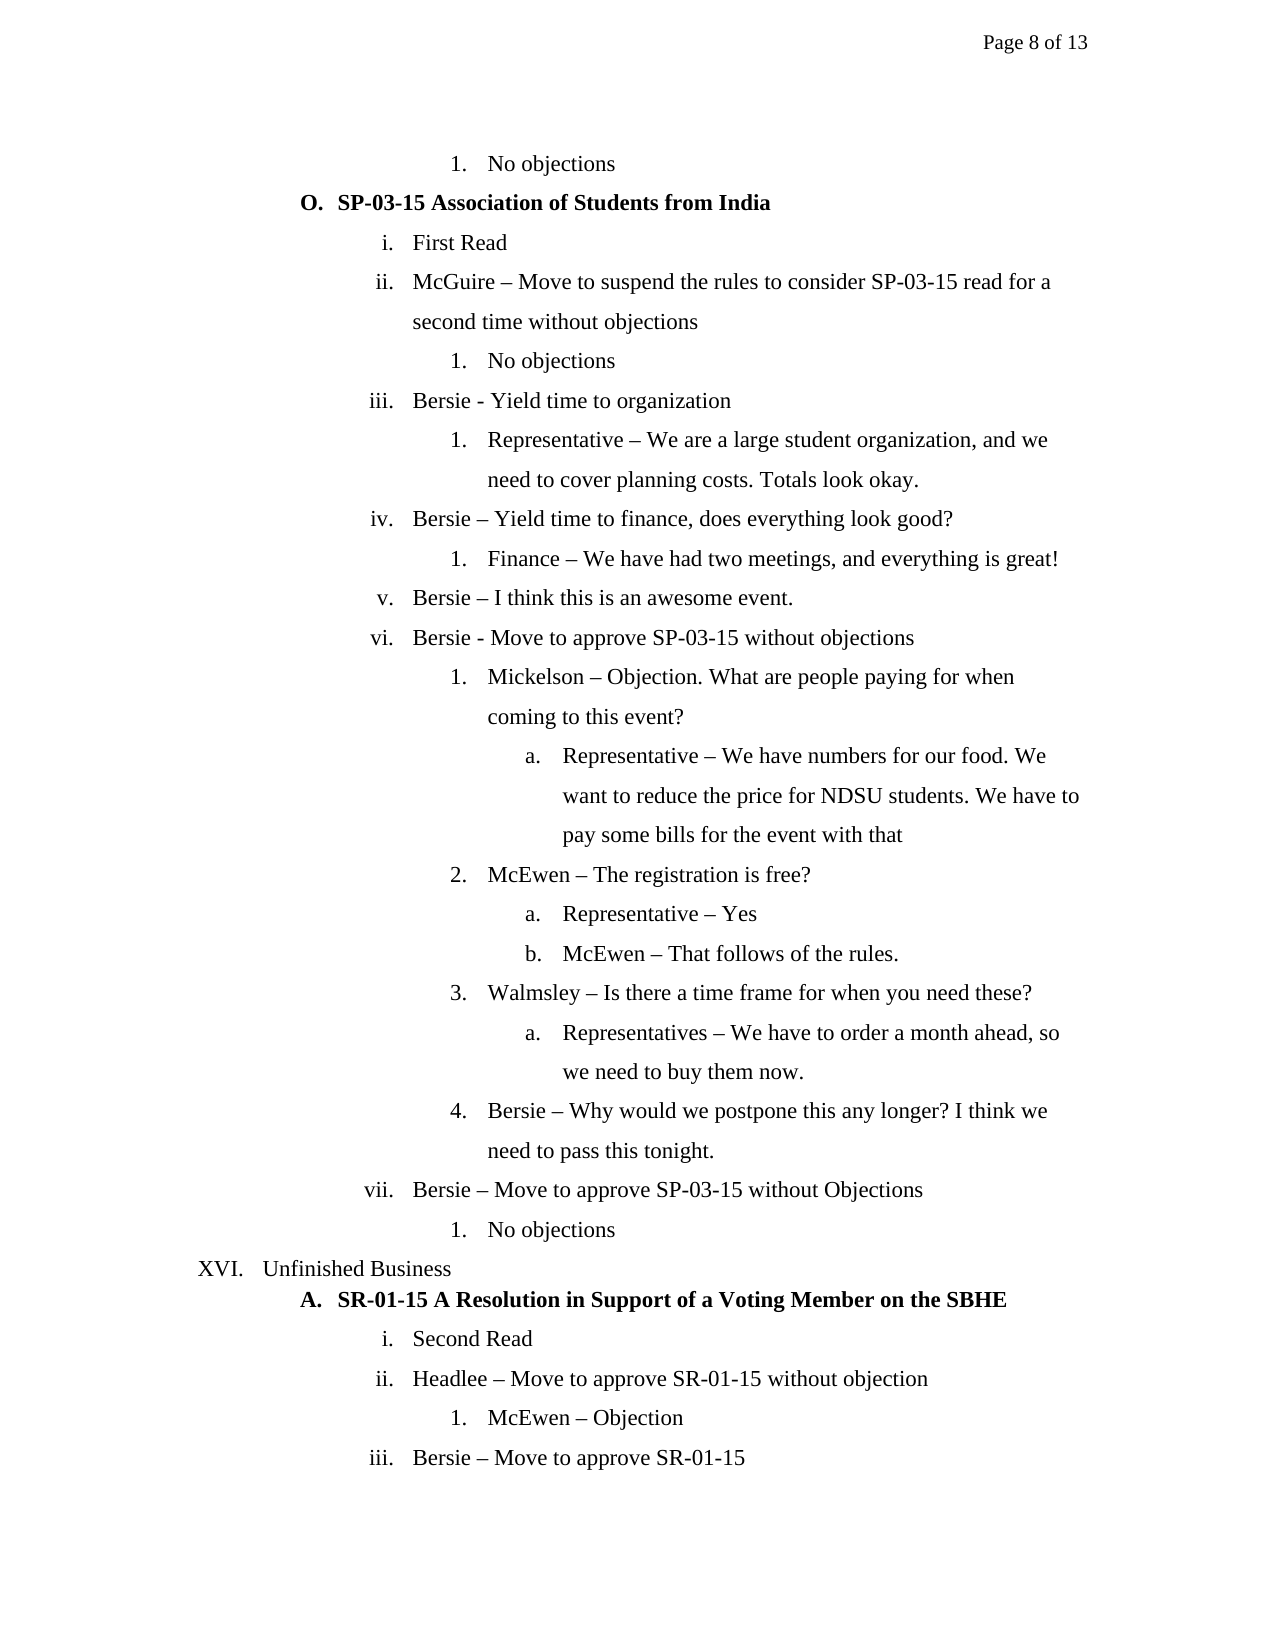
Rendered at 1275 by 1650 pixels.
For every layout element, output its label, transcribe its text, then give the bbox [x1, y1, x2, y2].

list No objections [450, 1216, 1087, 1242]
list McEwen – That follows of the rules. [525, 939, 1087, 966]
list Representative – We are a large student organization, and we need to cover planning costs. Totals look okay. [450, 426, 1087, 492]
list Bersie - Yield time to organization [394, 387, 1087, 413]
list SP-03-15 Association of Students from India [300, 189, 1087, 216]
list Bersie - Move to approve SP-03-15 without objections [394, 624, 1087, 650]
list Second Read [394, 1325, 1087, 1351]
list No objections [450, 347, 1087, 374]
list Representative – We have numbers for our food. We want to reduce the price for NDSU students. We have to pay some bills for the event with that [525, 742, 1087, 847]
list Headlee – Move to approve SR-01-15 without objection [394, 1364, 1087, 1391]
list Bersie – Move to approve SP-03-15 without Objections [394, 1176, 1087, 1203]
list Bersie – Move to approve SR-01-15 [394, 1443, 1087, 1470]
list Representatives – We have to order a month ahead, so we need to buy them now. [525, 1018, 1087, 1084]
list McEwen – The registration is free? [450, 861, 1087, 887]
list McGuire – Move to suspend the rules to consider SP-03-15 read for a second time without objections [394, 268, 1087, 334]
list Walmsley – Is there a time frame for when you need these? [450, 979, 1087, 1005]
list Bersie – Why would we postpone this any longer? I think we need to pass this tonight. [450, 1097, 1087, 1163]
list No objections [450, 150, 1087, 176]
list SR-01-15 A Resolution in Support of a Voting Member on the SBHE [300, 1286, 1087, 1312]
list Unfinished Business [244, 1255, 1087, 1282]
list Bersie – Yield time to finance, does everything look good? [394, 505, 1087, 532]
list Mickelson – Objection. What are people paying for when coming to this event? [450, 663, 1087, 729]
list Finance – We have had two meetings, and everything is great! [450, 545, 1087, 571]
list McEwen – Objection [450, 1404, 1087, 1430]
list Bersie – I think this is an awesome event. [394, 584, 1087, 611]
list First Read [394, 229, 1087, 255]
list Representative – Yes [525, 900, 1087, 926]
